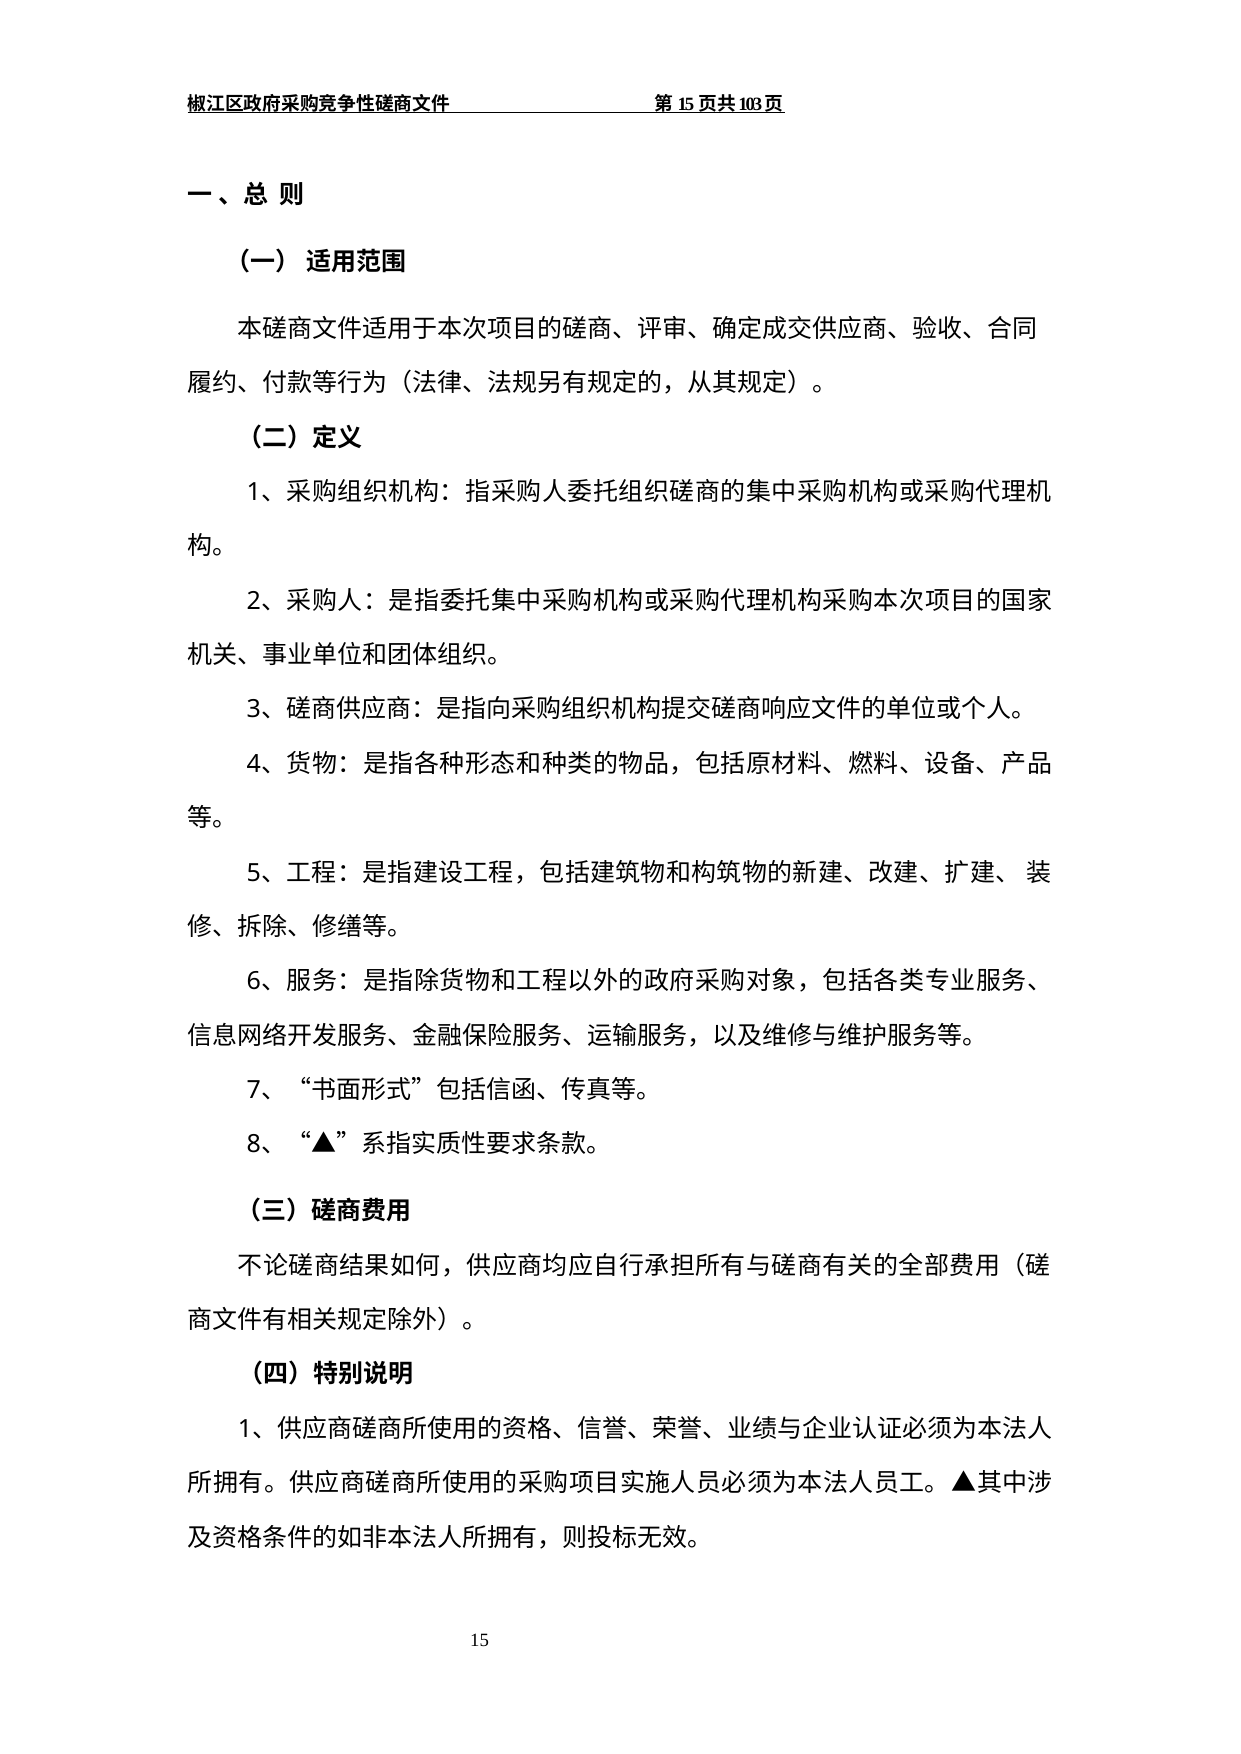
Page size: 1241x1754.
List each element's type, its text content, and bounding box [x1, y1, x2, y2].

text 一 、总 则 [187, 174, 1053, 211]
text 本磋商文件适用于本次项目的磋商、评审、确定成交供应商、验收、合同履约、付款等行为（法律、法规另有规定的，从其规定）。 [187, 308, 1053, 399]
text 1、供应商磋商所使用的资格、信誉、荣誉、业绩与企业认证必须为本法人所拥有。供应商磋商所使用的采购项目实施人员必须为本法人员工。▲其中涉及资格条件的如非本法人所拥有，则投标无效。 [188, 1408, 1053, 1553]
text 5、工程：是指建设工程，包括建筑物和构筑物的新建、改建、扩建、 装修、拆除、修缮等。 [187, 852, 1053, 943]
text 1、采购组织机构：指采购人委托组织磋商的集中采购机构或采购代理机构。 [187, 471, 1053, 562]
text 2、采购人：是指委托集中采购机构或采购代理机构采购本次项目的国家机关、事业单位和团体组织。 [187, 580, 1053, 671]
text 8、“▲”系指实质性要求条款。 [187, 1124, 1053, 1160]
text 4、货物：是指各种形态和种类的物品，包括原材料、燃料、设备、产品等。 [187, 743, 1053, 834]
text （四）特别说明 [188, 1354, 1053, 1390]
text 6、服务：是指除货物和工程以外的政府采购对象，包括各类专业服务、信息网络开发服务、金融保险服务、运输服务，以及维修与维护服务等。 [187, 961, 1053, 1051]
text （一） 适用范围 [187, 241, 1053, 278]
text 不论磋商结果如何，供应商均应自行承担所有与磋商有关的全部费用（磋商文件有相关规定除外）。 [188, 1245, 1053, 1336]
text 7、“书面形式”包括信函、传真等。 [187, 1069, 1053, 1106]
text （三）磋商费用 [187, 1191, 1053, 1227]
text （二）定义 [187, 417, 1053, 453]
text 3、磋商供应商：是指向采购组织机构提交磋商响应文件的单位或个人。 [187, 689, 1053, 725]
